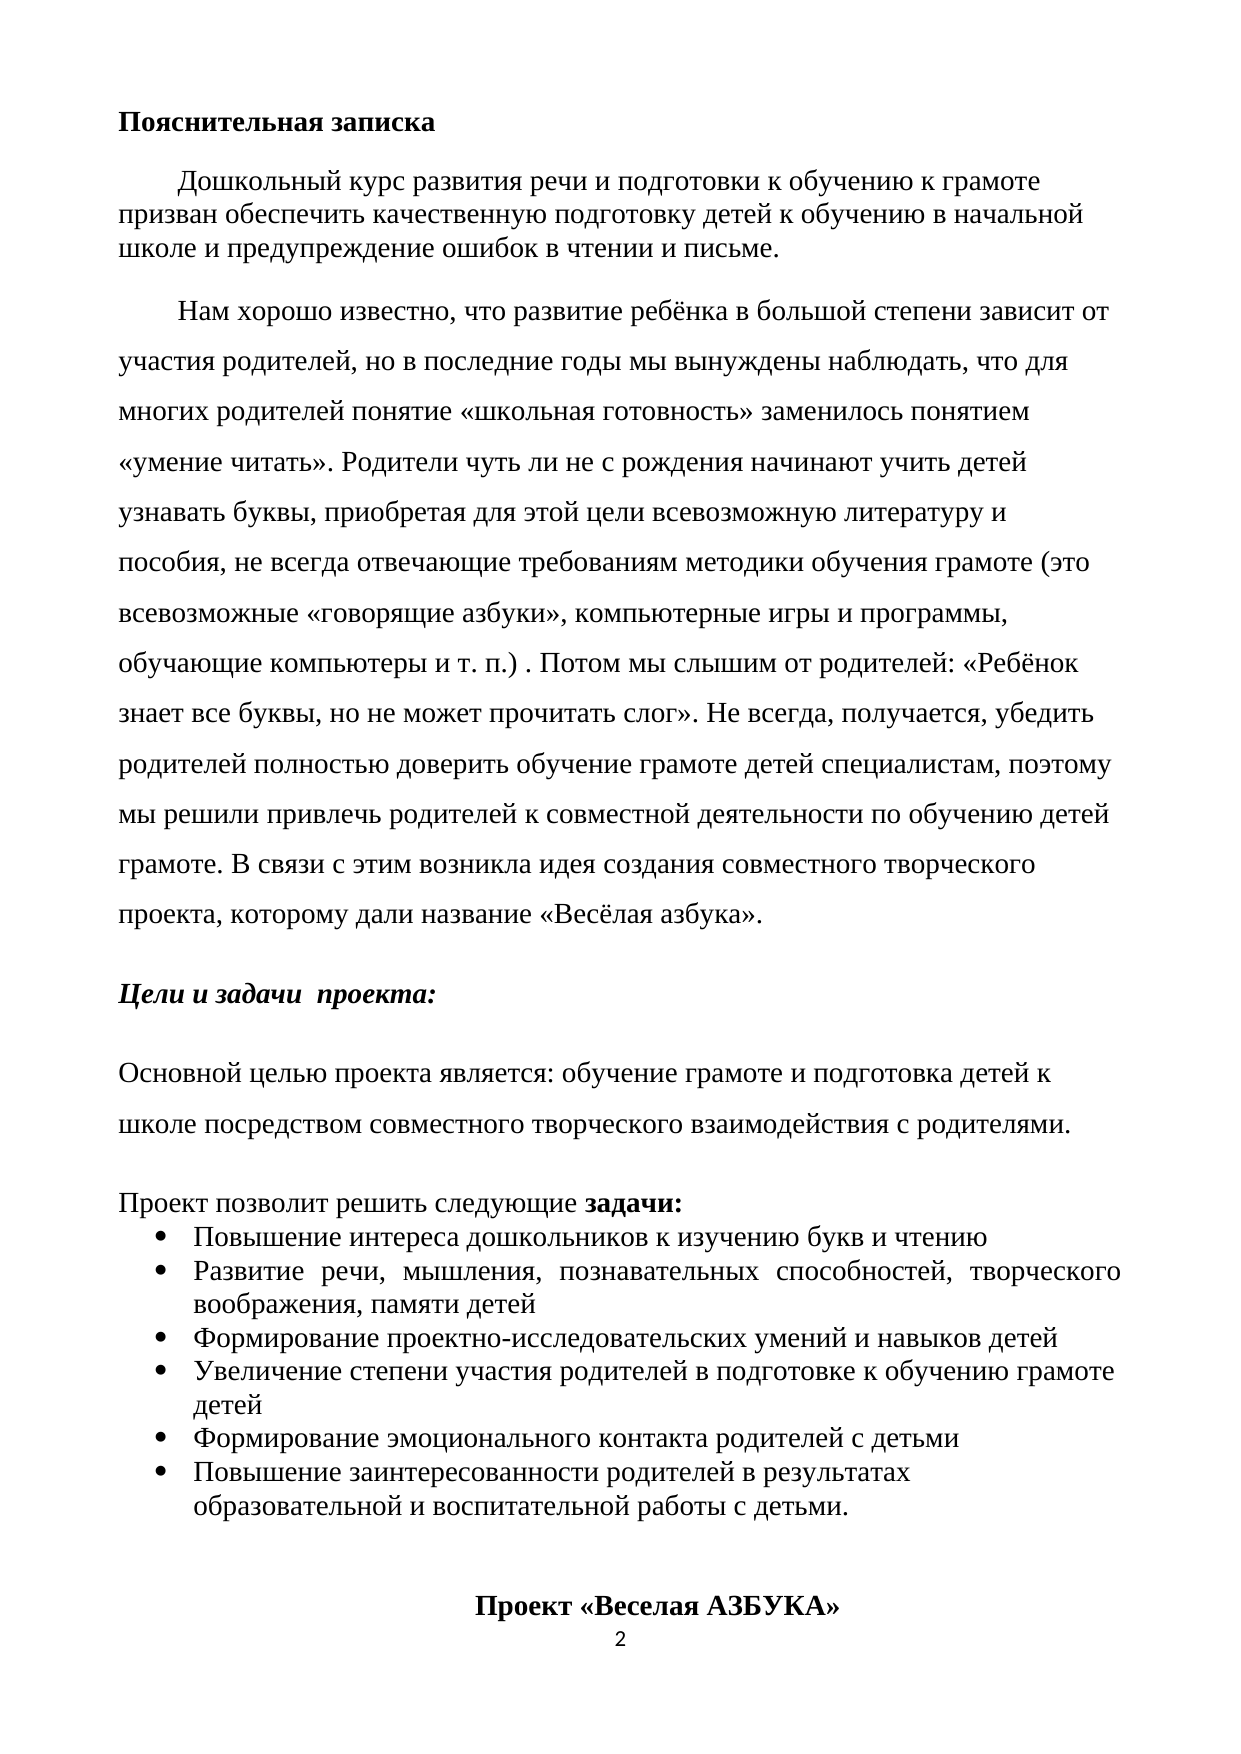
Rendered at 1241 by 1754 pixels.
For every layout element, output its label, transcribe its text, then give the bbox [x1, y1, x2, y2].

text Дошкольный курс развития речи и подготовки к обучению к грамоте призван обеспечить качественную подготовку детей к обучению в начальной школе и предупреждение ошибок в чтении и письме. [118, 163, 1122, 264]
text Проект позволит решить следующие задачи: [118, 1185, 1122, 1219]
list Повышение интереса дошкольников к изучению букв и чтению [156, 1219, 1122, 1253]
list Развитие речи, мышления, познавательных способностей, творческого воображения, памяти детей [156, 1253, 1122, 1320]
list Проект «Веселая АЗБУКА» [118, 1588, 1122, 1622]
list Формирование проектно-исследовательских умений и навыков детей [156, 1320, 1122, 1353]
list Увеличение степени участия родителей в подготовке к обучению грамоте детей [156, 1353, 1122, 1421]
text Основной целью проекта является: обучение грамоте и подготовка детей к школе посредством совместного творческого взаимодействия с родителями. [118, 1056, 1122, 1139]
text Пояснительная записка [118, 104, 1122, 137]
list Повышение заинтересованности родителей в результатах образовательной и воспитательной работы с детьми. [156, 1454, 1122, 1521]
list Формирование эмоционального контакта родителей с детьми [156, 1421, 1122, 1454]
text Цели и задачи проекта: [118, 976, 1122, 1010]
text Нам хорошо известно, что развитие ребёнка в большой степени зависит от участия родителей, но в последние годы мы вынуждены наблюдать, что для многих родителей понятие «школьная готовность» заменилось понятием «умение читать». Родители чуть ли не с рождения начинают учить детей узнавать буквы, приобретая для этой цели всевозможную литературу и пособия, не всегда отвечающие требованиям методики обучения грамоте (это всевозможные «говорящие азбуки», компьютерные игры и программы, обучающие компьютеры и т. п.) . Потом мы слышим от родителей: «Ребёнок знает все буквы, но не может прочитать слог». Не всегда, получается, убедить родителей полностью доверить обучение грамоте детей специалистам, поэтому мы решили привлечь родителей к совместной деятельности по обучению детей грамоте. В связи с этим возникла идея создания совместного творческого проекта, которому дали название «Весёлая азбука». [118, 293, 1122, 930]
